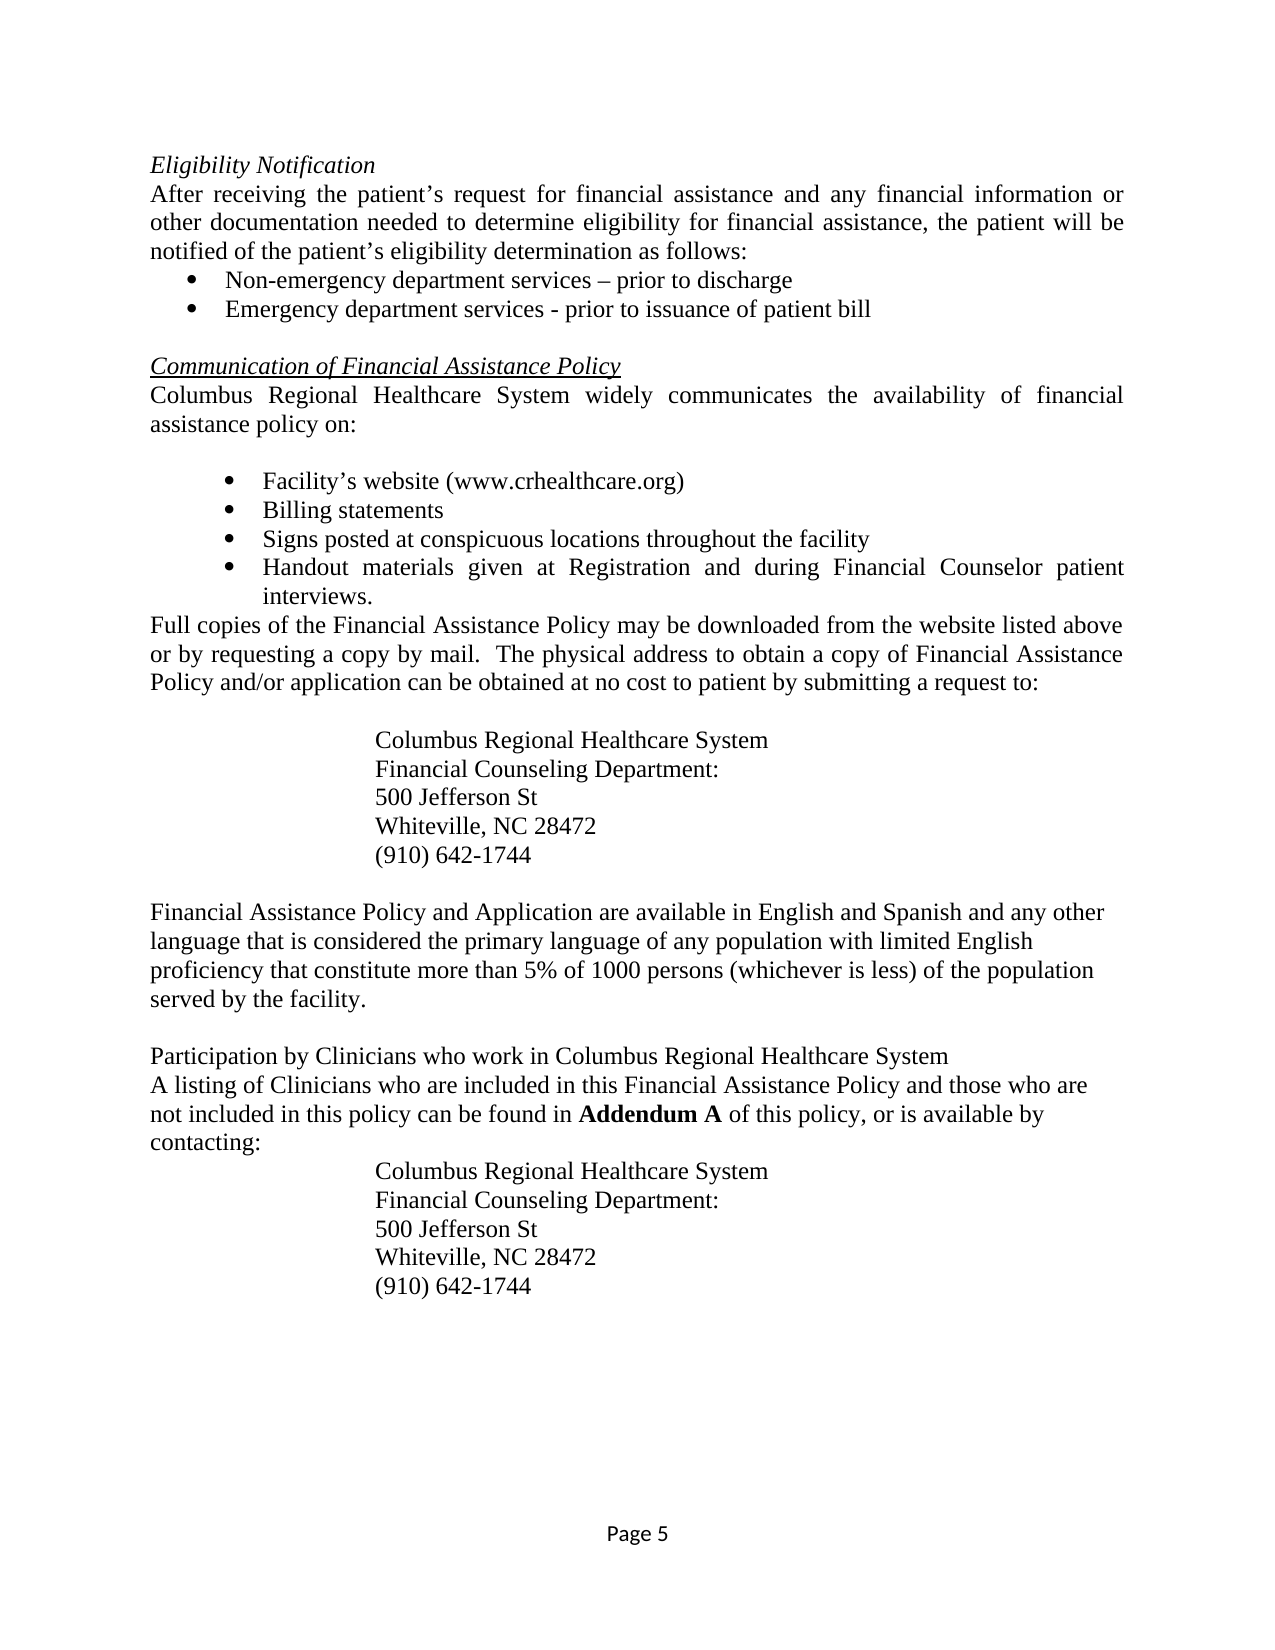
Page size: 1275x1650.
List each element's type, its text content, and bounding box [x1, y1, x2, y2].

list Facility’s website (www.crhealthcare.org) [225, 466, 1125, 495]
text After receiving the patient’s request for financial assistance and any financial information or other documentation needed to determine eligibility for financial assistance, the patient will be notified of the patient’s eligibility determination as follows: [150, 179, 1125, 265]
text Columbus Regional Healthcare System widely communicates the availability of financial assistance policy on: [150, 380, 1125, 437]
list Emergency department services - prior to issuance of patient bill [187, 294, 1125, 322]
text Financial Counseling Department: [300, 1185, 1125, 1214]
text Whiteville, NC 28472 [300, 1242, 1125, 1271]
text (910) 642-1744 [300, 1271, 1125, 1300]
text Whiteville, NC 28472 [300, 811, 1125, 840]
list Billing statements [225, 495, 1125, 524]
text (910) 642-1744 [300, 840, 1125, 869]
text 500 Jefferson St [300, 782, 1125, 811]
text 500 Jefferson St [300, 1214, 1125, 1242]
text Participation by Clinicians who work in Columbus Regional Healthcare System [150, 1041, 1125, 1070]
list Handout materials given at Registration and during Financial Counselor patient interviews. [225, 552, 1125, 610]
text Columbus Regional Healthcare System [300, 1156, 1125, 1185]
text Full copies of the Financial Assistance Policy may be downloaded from the website listed above or by requesting a copy by mail. The physical address to obtain a copy of Financial Assistance Policy and/or application can be obtained at no cost to patient by submitting a request to: [150, 610, 1125, 696]
text Financial Assistance Policy and Application are available in English and Spanish and any other language that is considered the primary language of any population with limited English proficiency that constitute more than 5% of 1000 persons (whichever is less) of the population served by the facility. [150, 897, 1125, 1012]
text A listing of Clinicians who are included in this Financial Assistance Policy and those who are not included in this policy can be found in Addendum A of this policy, or is available by contacting: [150, 1070, 1125, 1156]
text Communication of Financial Assistance Policy [150, 351, 1125, 380]
list Non-emergency department services – prior to discharge [187, 265, 1125, 294]
text Columbus Regional Healthcare System [300, 725, 1125, 754]
text Eligibility Notification [150, 150, 1125, 179]
text Financial Counseling Department: [300, 754, 1125, 782]
list Signs posted at conspicuous locations throughout the facility [225, 524, 1125, 552]
